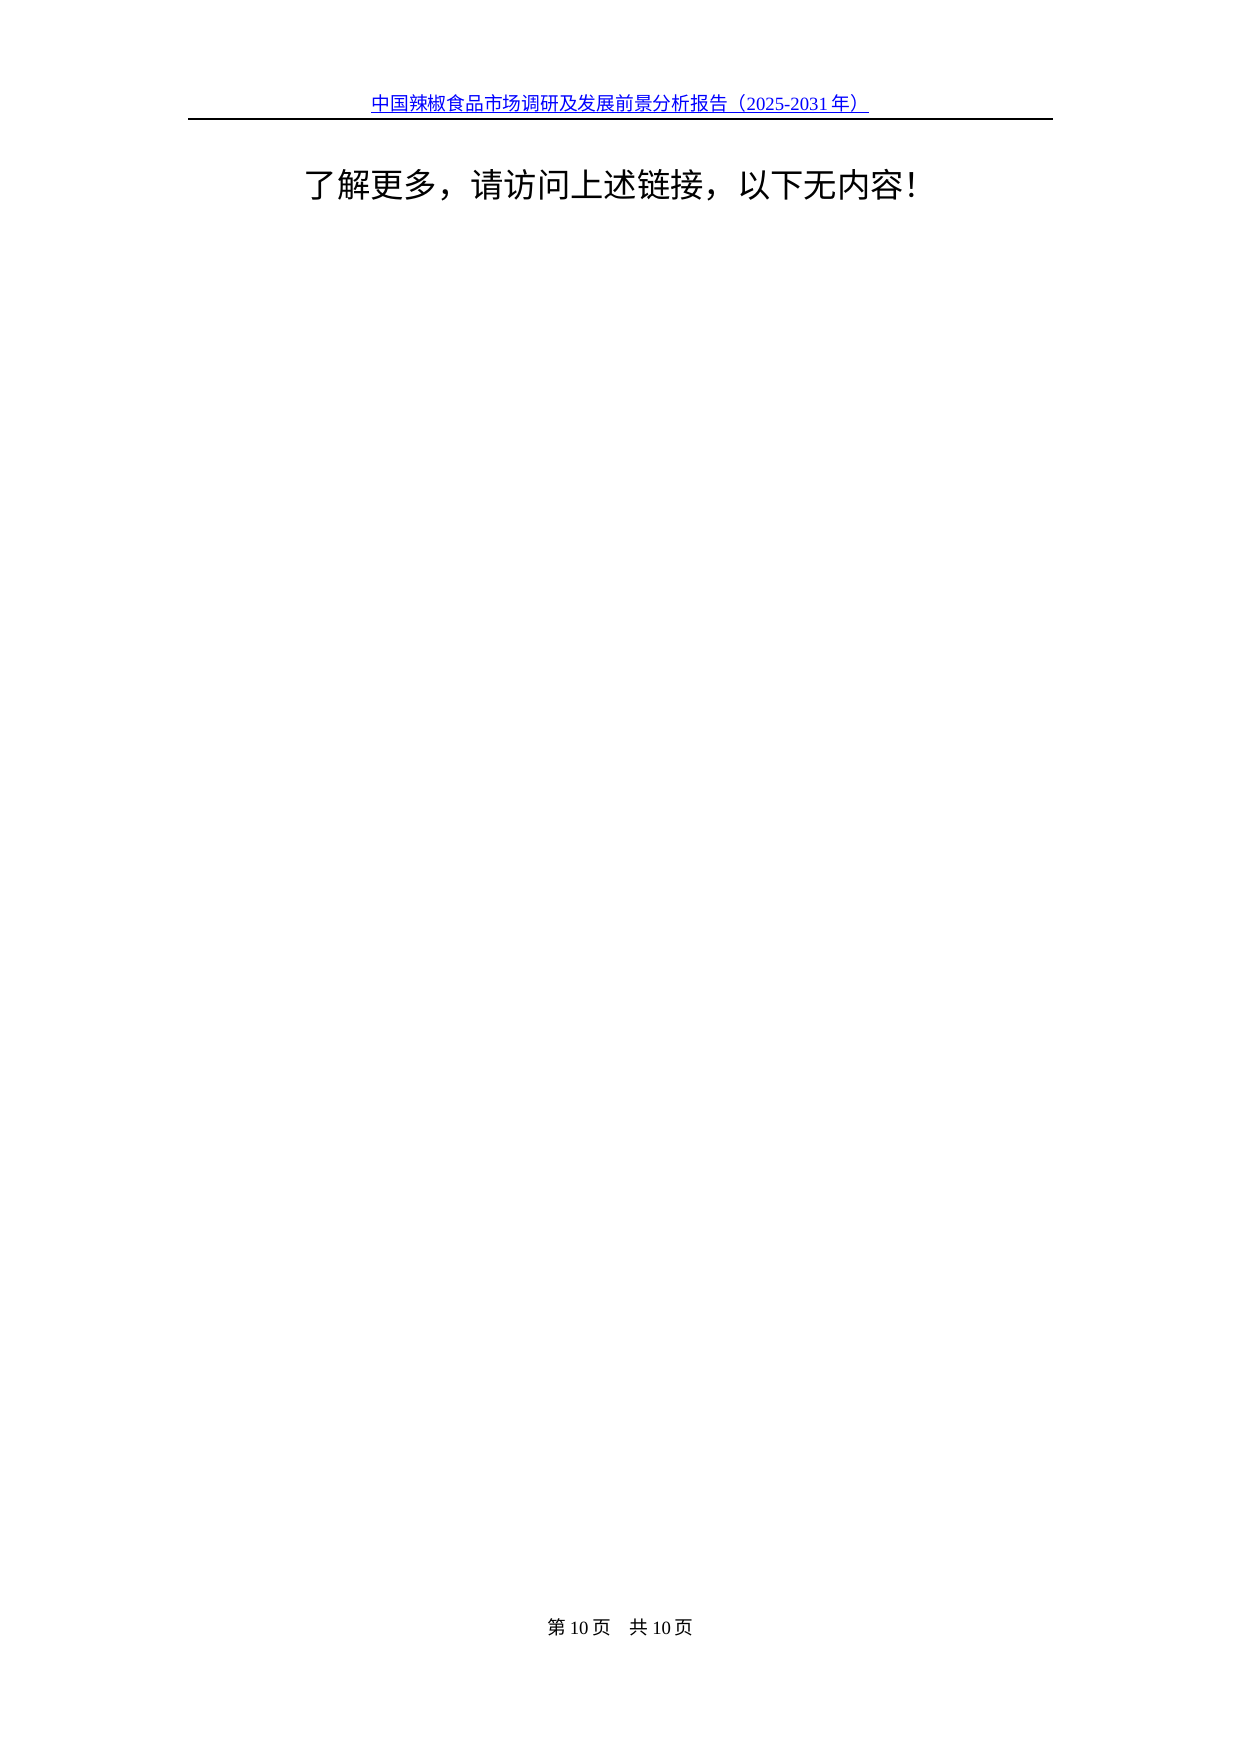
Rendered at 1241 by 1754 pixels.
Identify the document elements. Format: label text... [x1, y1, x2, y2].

title 了解更多，请访问上述链接，以下无内容！ [187, 150, 1053, 215]
